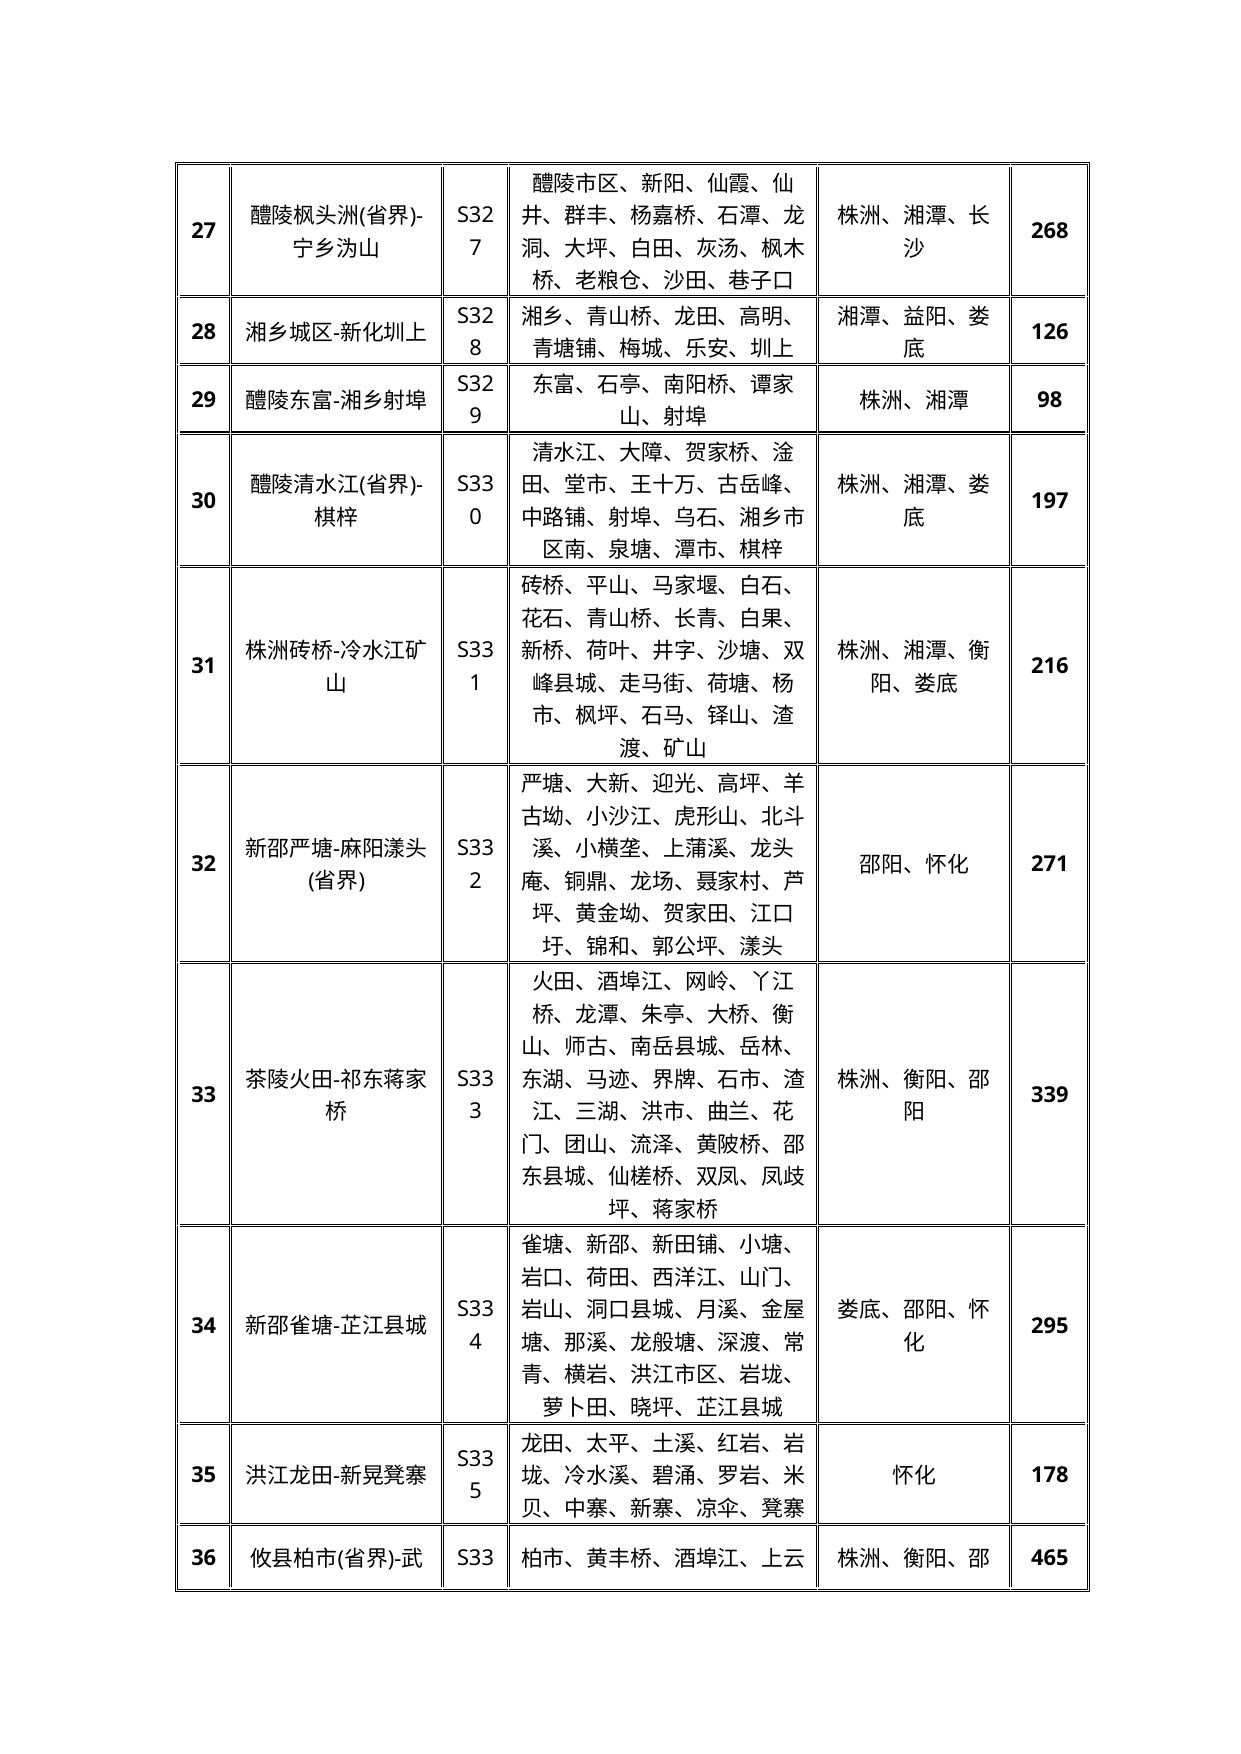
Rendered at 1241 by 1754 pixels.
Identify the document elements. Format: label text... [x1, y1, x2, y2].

table_cell 娄底、邵阳、怀化 [819, 1227, 1009, 1422]
table_cell 攸县柏市(省界)-武冈邓元泰 [231, 1526, 442, 1589]
table_cell 30 [178, 431, 229, 564]
table_cell 株洲、衡阳、邵阳 [819, 964, 1009, 1224]
table_cell 株洲砖桥-冷水江矿山 [232, 568, 441, 763]
table_cell 醴陵清水江(省界)-棋梓 [232, 435, 441, 564]
table_cell 醴陵市区、新阳、仙霞、仙井、群丰、杨嘉桥、石潭、龙洞、大坪、白田、灰汤、枫木桥、老粮仓、沙田、巷子口 [509, 165, 817, 295]
table_cell 197 [1012, 431, 1087, 564]
table_cell 龙田、太平、土溪、红岩、岩垅、冷水溪、碧涌、罗岩、米贝、中寨、新寨、凉伞、凳寨 [510, 1425, 816, 1523]
table_cell 29 [176, 363, 231, 431]
table_cell 31 [178, 565, 229, 763]
table_cell 216 [1012, 565, 1087, 763]
table_cell S330 [444, 435, 507, 564]
table_cell 28 [176, 295, 231, 363]
table_cell 98 [1011, 363, 1088, 431]
table_cell S332 [444, 766, 507, 961]
table_cell S335 [444, 1425, 507, 1523]
table_cell 东富、石亭、南阳桥、谭家山、射埠 [510, 366, 816, 431]
table_cell 465 [1011, 1523, 1087, 1589]
table_cell 邵阳、怀化 [819, 766, 1009, 961]
table_cell 株洲、湘潭 [819, 366, 1009, 431]
table_cell 株洲、衡阳、邵阳 [818, 1523, 1011, 1589]
table_cell 271 [1012, 763, 1087, 961]
table_cell S329 [444, 366, 507, 431]
table_cell 34 [176, 1224, 231, 1422]
table_cell 怀化 [819, 1425, 1009, 1523]
table_cell 湘乡、青山桥、龙田、高明、青塘铺、梅城、乐安、圳上 [510, 298, 816, 363]
table_cell S336 [442, 1526, 508, 1589]
table_cell S328 [444, 298, 507, 363]
table_cell 36 [178, 1523, 231, 1589]
table_cell 株洲、湘潭、娄底 [819, 435, 1009, 564]
table_cell 339 [1012, 961, 1087, 1224]
table_cell 33 [178, 961, 229, 1224]
table_cell 洪江龙田-新晃凳寨 [232, 1425, 441, 1523]
table_cell S331 [444, 568, 507, 763]
table_cell 32 [178, 763, 229, 961]
table_cell 27 [176, 163, 231, 295]
table_cell 清水江、大障、贺家桥、淦田、堂市、王十万、古岳峰、中路铺、射埠、乌石、湘乡市区南、泉塘、潭市、棋梓 [510, 435, 816, 564]
table_cell 雀塘、新邵、新田铺、小塘、岩口、荷田、西洋江、山门、岩山、洞口县城、月溪、金屋塘、那溪、龙般塘、深渡、常青、横岩、洪江市区、岩垅、萝卜田、晓坪、芷江县城 [510, 1227, 816, 1422]
table_cell 株洲、湘潭、长沙 [818, 163, 1011, 295]
table_cell 严塘、大新、迎光、高坪、羊古坳、小沙江、虎形山、北斗溪、小横垄、上蒲溪、龙头庵、铜鼎、龙场、聂家村、芦坪、黄金坳、贺家田、江口圩、锦和、郭公坪、漾头 [510, 766, 816, 961]
table_cell 35 [176, 1422, 231, 1523]
table_cell 砖桥、平山、马家堰、白石、花石、青山桥、长青、白果、新桥、荷叶、井字、沙塘、双峰县城、走马街、荷塘、杨市、枫坪、石马、铎山、渣渡、矿山 [510, 568, 816, 763]
table_cell 醴陵枫头洲(省界)-宁乡沩山 [231, 165, 442, 295]
table_cell 湘潭、益阳、娄底 [819, 298, 1009, 363]
table_cell 茶陵火田-祁东蒋家桥 [232, 964, 441, 1224]
table_cell 126 [1011, 295, 1088, 363]
table_cell 火田、酒埠江、网岭、丫江桥、龙潭、朱亭、大桥、衡山、师古、南岳县城、岳林、东湖、马迹、界牌、石市、渣江、三湖、洪市、曲兰、花门、团山、流泽、黄陂桥、邵东县城、仙槎桥、双凤、凤歧坪、蒋家桥 [510, 964, 816, 1224]
table_cell 295 [1011, 1224, 1088, 1422]
table_cell S333 [444, 964, 507, 1224]
table_cell S334 [444, 1227, 507, 1422]
table_cell 新邵雀塘-芷江县城 [232, 1227, 441, 1422]
table_cell 醴陵东富-湘乡射埠 [232, 366, 441, 431]
table_cell 新邵严塘-麻阳漾头(省界) [232, 766, 441, 961]
table_cell 株洲、湘潭、衡阳、娄底 [819, 568, 1009, 763]
table_cell 178 [1011, 1422, 1088, 1523]
table_cell S327 [442, 165, 508, 295]
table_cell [509, 1526, 817, 1589]
table_cell 268 [1011, 165, 1087, 295]
table_cell 湘乡城区-新化圳上 [232, 298, 441, 363]
